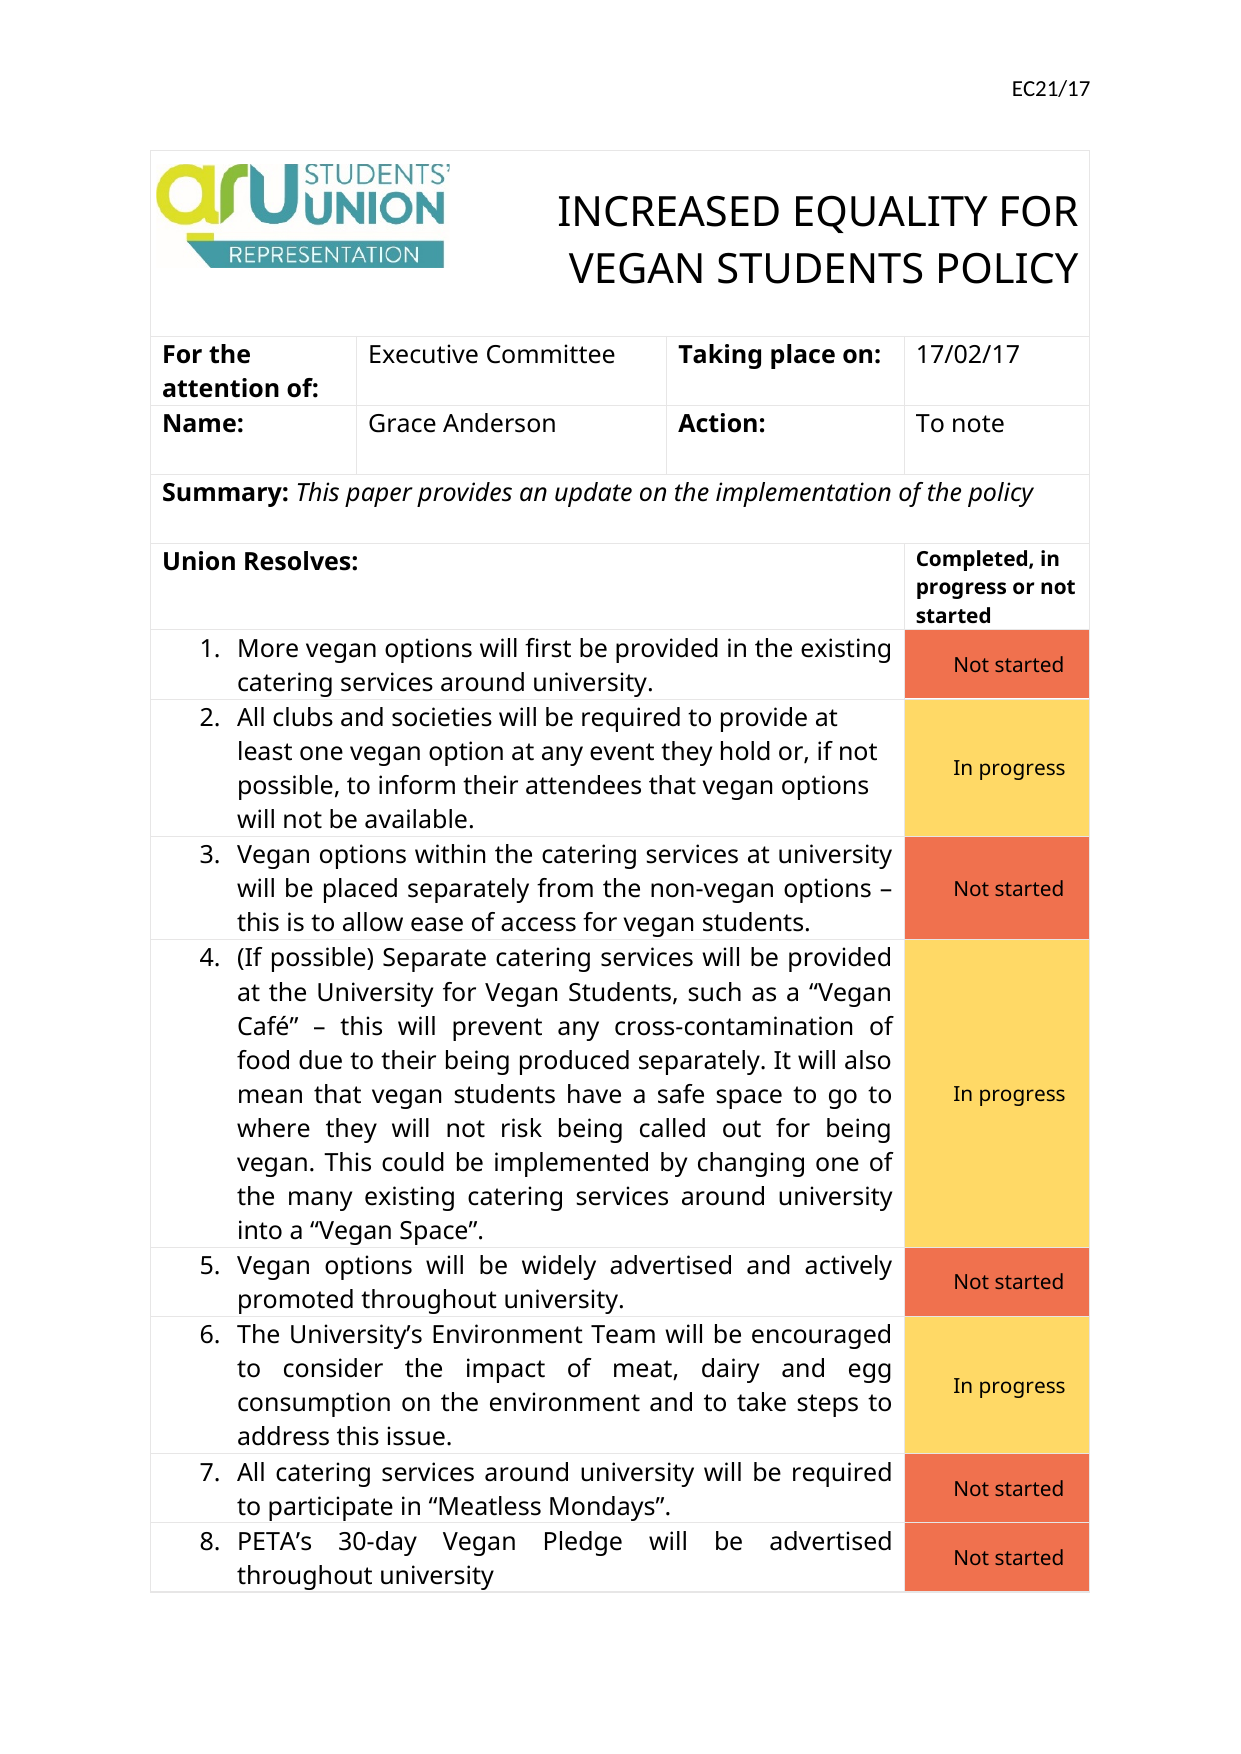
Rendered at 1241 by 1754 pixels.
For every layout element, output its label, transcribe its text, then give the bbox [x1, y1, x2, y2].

table_cell PETA’s 30-day Vegan Pledge will be advertised throughout university [151, 1523, 904, 1591]
table_header INCREASED EQUALITY FOR VEGAN STUDENTS POLICY [151, 151, 1089, 336]
table_cell Not started [905, 630, 1089, 698]
table_cell All catering services around university will be required to participate in “Meatless Mondays”. [151, 1454, 904, 1522]
table_cell Taking place on: [667, 337, 904, 405]
table_cell 17/02/17 [905, 337, 1089, 405]
table_cell Not started [905, 1248, 1089, 1316]
table_cell More vegan options will first be provided in the existing catering services around university. [151, 630, 904, 698]
table_cell In progress [905, 940, 1089, 1247]
table_cell The University’s Environment Team will be encouraged to consider the impact of meat, dairy and egg consumption on the environment and to take steps to address this issue. [151, 1317, 904, 1453]
table_cell Summary: This paper provides an update on the implementation of the policy [151, 475, 1089, 543]
table_cell Union Resolves: [151, 544, 904, 629]
table_cell Grace Anderson [357, 406, 666, 474]
table_cell Name: [151, 406, 356, 474]
table_cell Completed, in progress or not started [905, 544, 1089, 629]
table_cell Not started [905, 1454, 1089, 1522]
table_cell All clubs and societies will be required to provide at least one vegan option at any event they hold or, if not possible, to inform their attendees that vegan options will not be available. [151, 700, 904, 836]
table_cell In progress [905, 1317, 1089, 1453]
table_cell For the attention of: [151, 337, 356, 405]
picture [156, 164, 450, 268]
table_cell Action: [667, 406, 904, 474]
table_cell To note [905, 406, 1089, 474]
table_cell (If possible) Separate catering services will be provided at the University for Vegan Students, such as a “Vegan Café” – this will prevent any cross-contamination of food due to their being produced separately. It will also mean that vegan students have a safe space to go to where they will not risk being called out for being vegan. This could be implemented by changing one of the many existing catering services around university into a “Vegan Space”. [151, 940, 904, 1247]
table_cell Executive Committee [357, 337, 666, 405]
table_cell Vegan options will be widely advertised and actively promoted throughout university. [151, 1248, 904, 1316]
table_cell Vegan options within the catering services at university will be placed separately from the non-vegan options – this is to allow ease of access for vegan students. [151, 837, 904, 939]
table_cell Not started [905, 837, 1089, 939]
table_cell Not started [905, 1523, 1089, 1591]
table_cell In progress [905, 700, 1089, 836]
